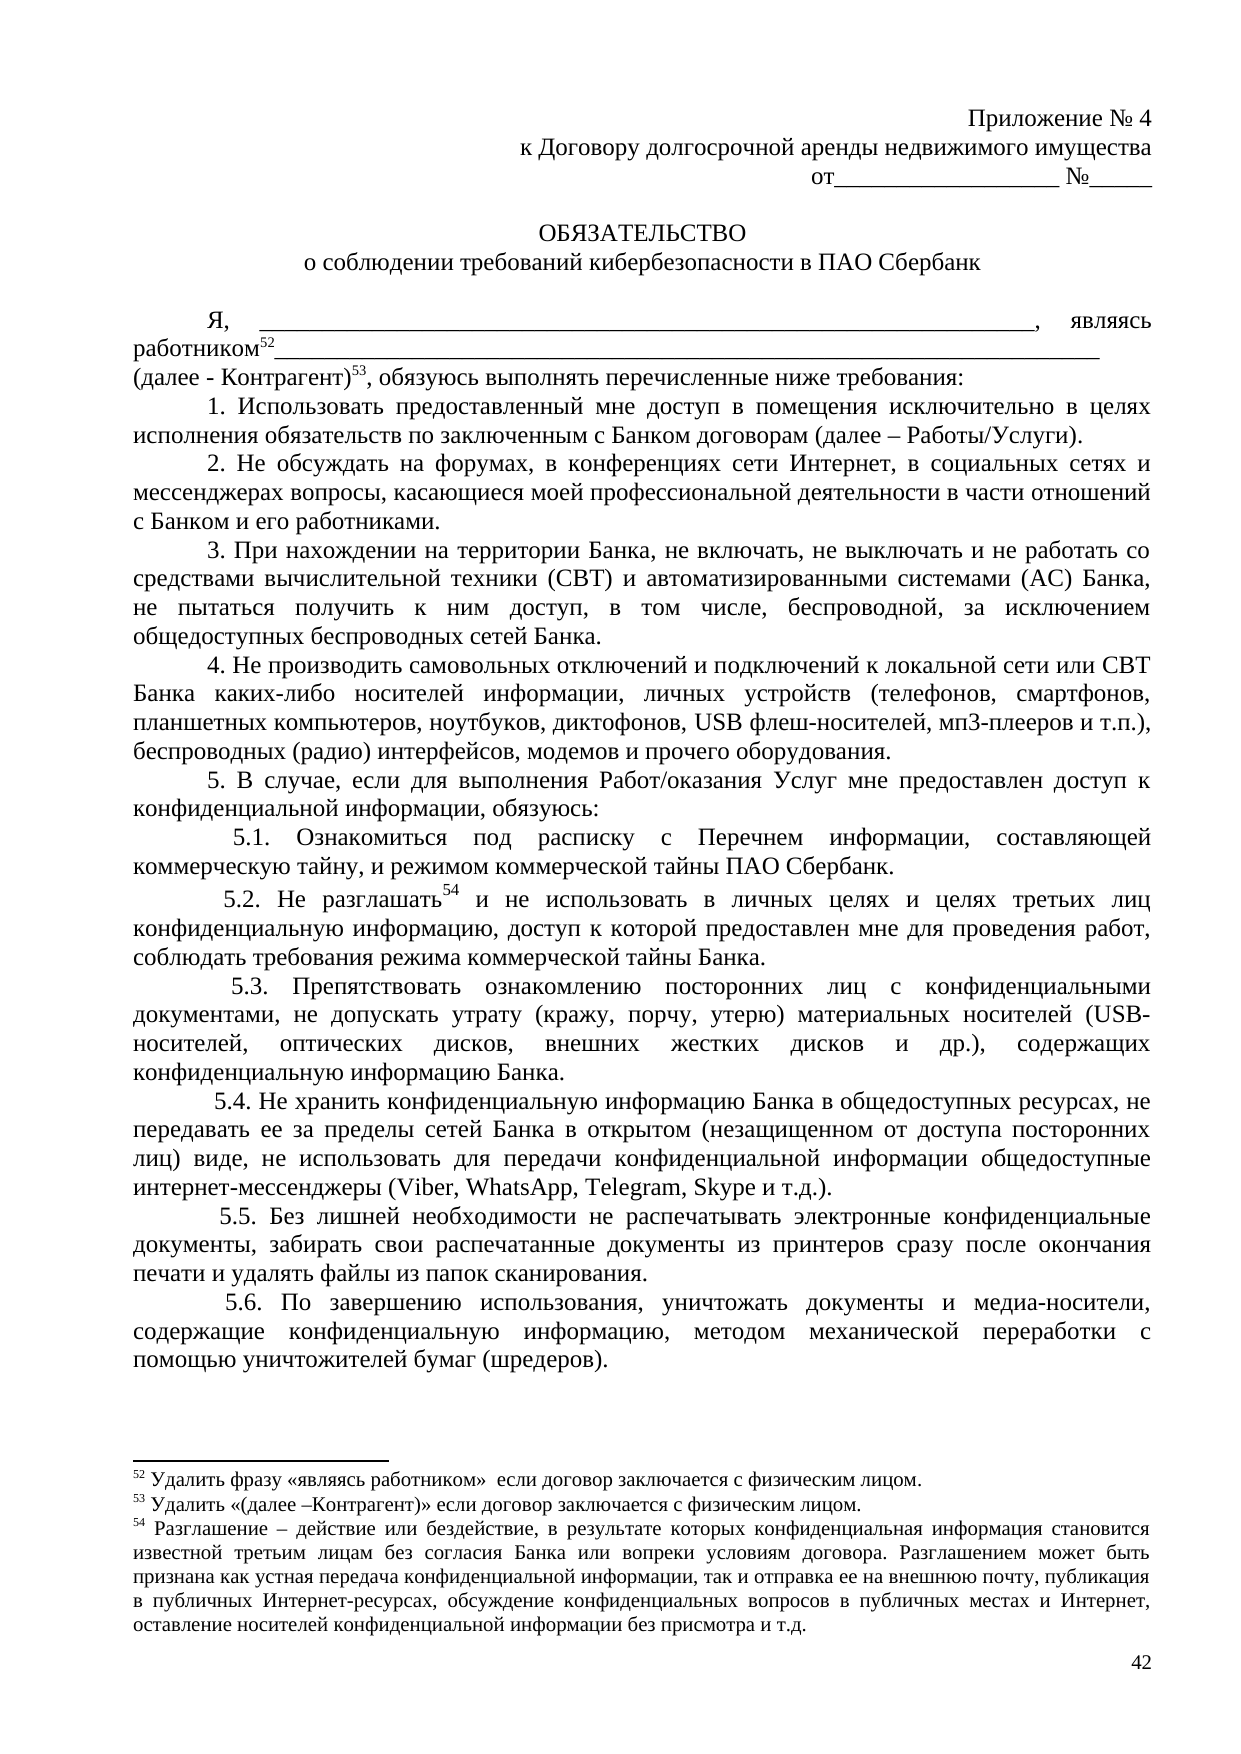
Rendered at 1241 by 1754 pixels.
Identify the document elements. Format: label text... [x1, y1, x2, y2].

text о соблюдении требований кибербезопасности в ПАО Сбербанк [133, 247, 1152, 276]
text 5. В случае, если для выполнения Работ/оказания Услуг мне предоставлен доступ к конфиденциальной информации, обязуюсь: [133, 765, 1152, 822]
text ОБЯЗАТЕЛЬСТВО [133, 218, 1152, 247]
list Приложение № 4 [207, 103, 1152, 132]
text 5.4. Не хранить конфиденциальную информацию Банка в общедоступных ресурсах, не передавать ее за пределы сетей Банка в открытом (незащищенном от доступа посторонних лиц) виде, не использовать для передачи конфиденциальной информации общедоступные интернет-мессенджеры (Viber, WhatsApp, Telegram, Skype и т.д.). [133, 1086, 1152, 1201]
text от__________________ №_____ [133, 161, 1152, 190]
text 5.2. Не разглашать и не использовать в личных целях и целях третьих лиц конфиденциальную информацию, доступ к которой предоставлен мне для проведения работ, соблюдать требования режима коммерческой тайны Банка. [133, 880, 1152, 971]
text 2. Не обсуждать на форумах, в конференциях сети Интернет, в социальных сетях и мессенджерах вопросы, касающиеся моей профессиональной деятельности в части отношений с Банком и его работниками. [133, 448, 1152, 535]
text Я, ______________________________________________________________, являясь работником__________________________________________________________________ (далее - Контрагент), обязуюсь выполнять перечисленные ниже требования: [133, 305, 1152, 391]
text к Договору долгосрочной аренды недвижимого имущества [133, 132, 1152, 161]
text 5.6. По завершению использования, уничтожать документы и медиа-носители, содержащие конфиденциальную информацию, методом механической переработки с помощью уничтожителей бумаг (шредеров). [133, 1287, 1152, 1373]
text 1. Использовать предоставленный мне доступ в помещения исключительно в целях исполнения обязательств по заключенным с Банком договорам (далее – Работы/Услуги). [133, 391, 1152, 448]
text 5.5. Без лишней необходимости не распечатывать электронные конфиденциальные документы, забирать свои распечатанные документы из принтеров сразу после окончания печати и удалять файлы из папок сканирования. [133, 1201, 1152, 1287]
text 5.1. Ознакомиться под расписку с Перечнем информации, составляющей коммерческую тайну, и режимом коммерческой тайны ПАО Сбербанк. [133, 822, 1152, 880]
text 4. Не производить самовольных отключений и подключений к локальной сети или СВТ Банка каких-либо носителей информации, личных устройств (телефонов, смартфонов, планшетных компьютеров, ноутбуков, диктофонов, USB флеш-носителей, мп3-плееров и т.п.), беспроводных (радио) интерфейсов, модемов и прочего оборудования. [133, 650, 1152, 765]
text 3. При нахождении на территории Банка, не включать, не выключать и не работать со средствами вычислительной техники (СВТ) и автоматизированными системами (АС) Банка, не пытаться получить к ним доступ, в том числе, беспроводной, за исключением общедоступных беспроводных сетей Банка. [133, 535, 1152, 650]
text 5.3. Препятствовать ознакомлению посторонних лиц с конфиденциальными документами, не допускать утрату (кражу, порчу, утерю) материальных носителей (USB-носителей, оптических дисков, внешних жестких дисков и др.), содержащих конфиденциальную информацию Банка. [133, 971, 1152, 1086]
